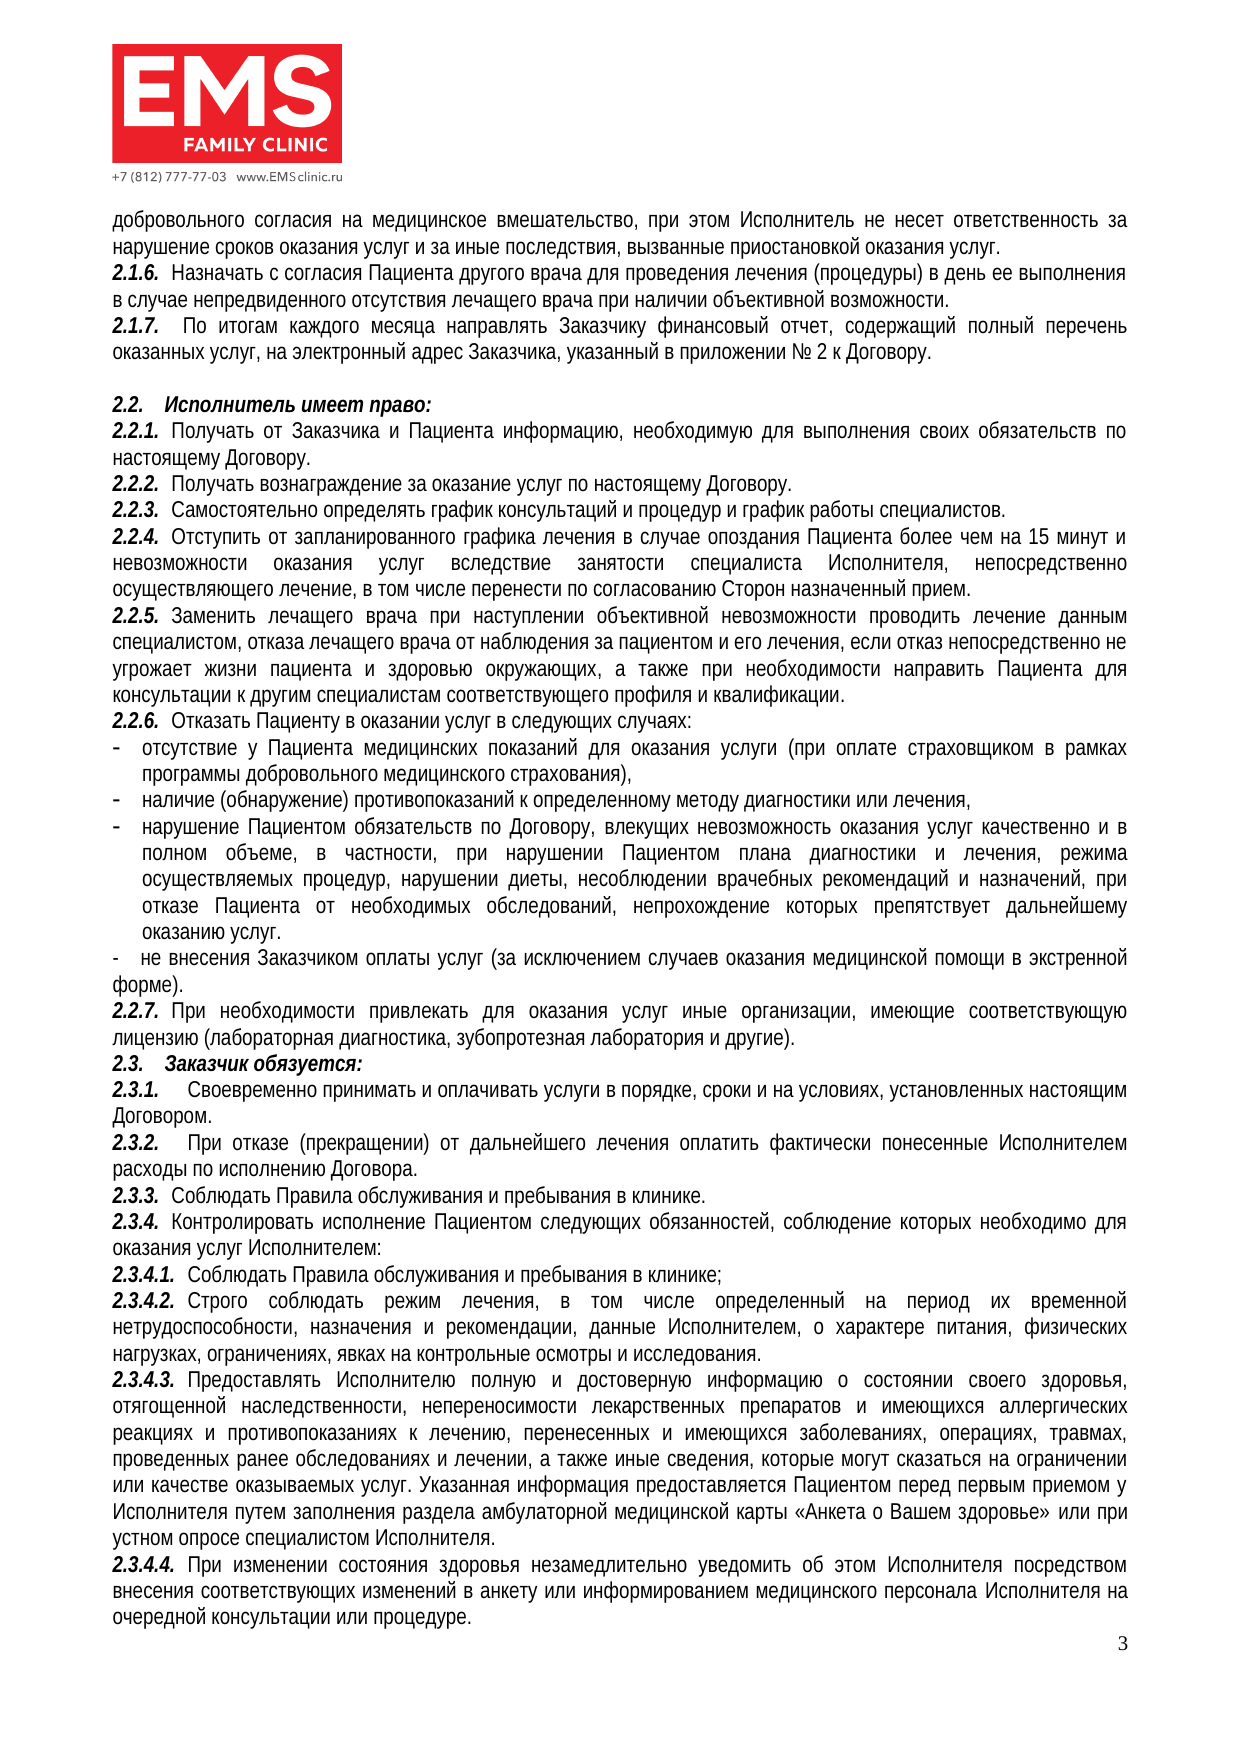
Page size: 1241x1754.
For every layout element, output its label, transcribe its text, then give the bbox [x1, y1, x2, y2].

list Отступить от запланированного графика лечения в случае опоздания Пациента более чем на 15 минут и невозможности оказания услуг вследствие занятости специалиста Исполнителя, непосредственно осуществляющего лечение, в том числе перенести по согласованию Сторон назначенный прием. [112, 523, 1128, 602]
list отсутствие у Пациента медицинских показаний для оказания услуги (при оплате страховщиком в рамках программы добровольного медицинского страхования), [112, 733, 1128, 786]
list Строго соблюдать режим лечения, в том числе определенный на период их временной нетрудоспособности, назначения и рекомендации, данные Исполнителем, о характере питания, физических нагрузках, ограничениях, явках на контрольные осмотры и исследования. [112, 1287, 1128, 1366]
list Получать вознаграждение за оказание услуг по настоящему Договору. [112, 470, 1128, 496]
list По итогам каждого месяца направлять Заказчику финансовый отчет, содержащий полный перечень оказанных услуг, на электронный адрес Заказчика, указанный в приложении № 2 к Договору. [112, 312, 1128, 364]
list Контролировать исполнение Пациентом следующих обязанностей, соблюдение которых необходимо для оказания услуг Исполнителем: [112, 1208, 1128, 1261]
list При отказе (прекращении) от дальнейшего лечения оплатить фактически понесенные Исполнителем расходы по исполнению Договора. [112, 1129, 1128, 1182]
picture [112, 44, 342, 183]
list Назначать с согласия Пациента другого врача для проведения лечения (процедуры) в день ее выполнения в случае непредвиденного отсутствия лечащего врача при наличии объективной возможности. [112, 259, 1128, 312]
list Соблюдать Правила обслуживания и пребывания в клинике. [112, 1182, 1128, 1208]
list Получать от Заказчика и Пациента информацию, необходимую для выполнения своих обязательств по настоящему Договору. [112, 417, 1128, 470]
list Своевременно принимать и оплачивать услуги в порядке, сроки и на условиях, установленных настоящим Договором. [112, 1076, 1128, 1129]
list наличие (обнаружение) противопоказаний к определенному методу диагностики или лечения, [112, 786, 1128, 813]
list Соблюдать Правила обслуживания и пребывания в клинике; [112, 1261, 1128, 1287]
list Исполнитель имеет право: [112, 391, 1128, 417]
list - не внесения Заказчиком оплаты услуг (за исключением случаев оказания медицинской помощи в экстренной форме). [112, 944, 1128, 997]
list Заменить лечащего врача при наступлении объективной невозможности проводить лечение данным специалистом, отказа лечащего врача от наблюдения за пациентом и его лечения, если отказ непосредственно не угрожает жизни пациента и здоровью окружающих, а также при необходимости направить Пациента для консультации к другим специалистам соответствующего профиля и квалификации. [112, 602, 1128, 707]
list Отказать Пациенту в оказании услуг в следующих случаях: [112, 707, 1128, 733]
list Самостоятельно определять график консультаций и процедур и график работы специалистов. [112, 496, 1128, 523]
list Заказчик обязуется: [112, 1050, 1128, 1076]
list Предоставлять Исполнителю полную и достоверную информацию о состоянии своего здоровья, отягощенной наследственности, непереносимости лекарственных препаратов и имеющихся аллергических реакциях и противопоказаниях к лечению, перенесенных и имеющихся заболеваниях, операциях, травмах, проведенных ранее обследованиях и лечении, а также иные сведения, которые могут сказаться на ограничении или качестве оказываемых услуг. Указанная информация предоставляется Пациентом перед первым приемом у Исполнителя путем заполнения раздела амбулаторной медицинской карты «Анкета о Вашем здоровье» или при устном опросе специалистом Исполнителя. [112, 1366, 1128, 1551]
list При необходимости привлекать для оказания услуг иные организации, имеющие соответствующую лицензию (лабораторная диагностика, зубопротезная лаборатория и другие). [112, 997, 1128, 1050]
list При изменении состояния здоровья незамедлительно уведомить об этом Исполнителя посредством внесения соответствующих изменений в анкету или информированием медицинского персонала Исполнителя на очередной консультации или процедуре. [112, 1551, 1128, 1629]
list нарушение Пациентом обязательств по Договору, влекущих невозможность оказания услуг качественно и в полном объеме, в частности, при нарушении Пациентом плана диагностики и лечения, режима осуществляемых процедур, нарушении диеты, несоблюдении врачебных рекомендаций и назначений, при отказе Пациента от необходимых обследований, непрохождение которых препятствует дальнейшему оказанию услуг. [112, 813, 1128, 944]
